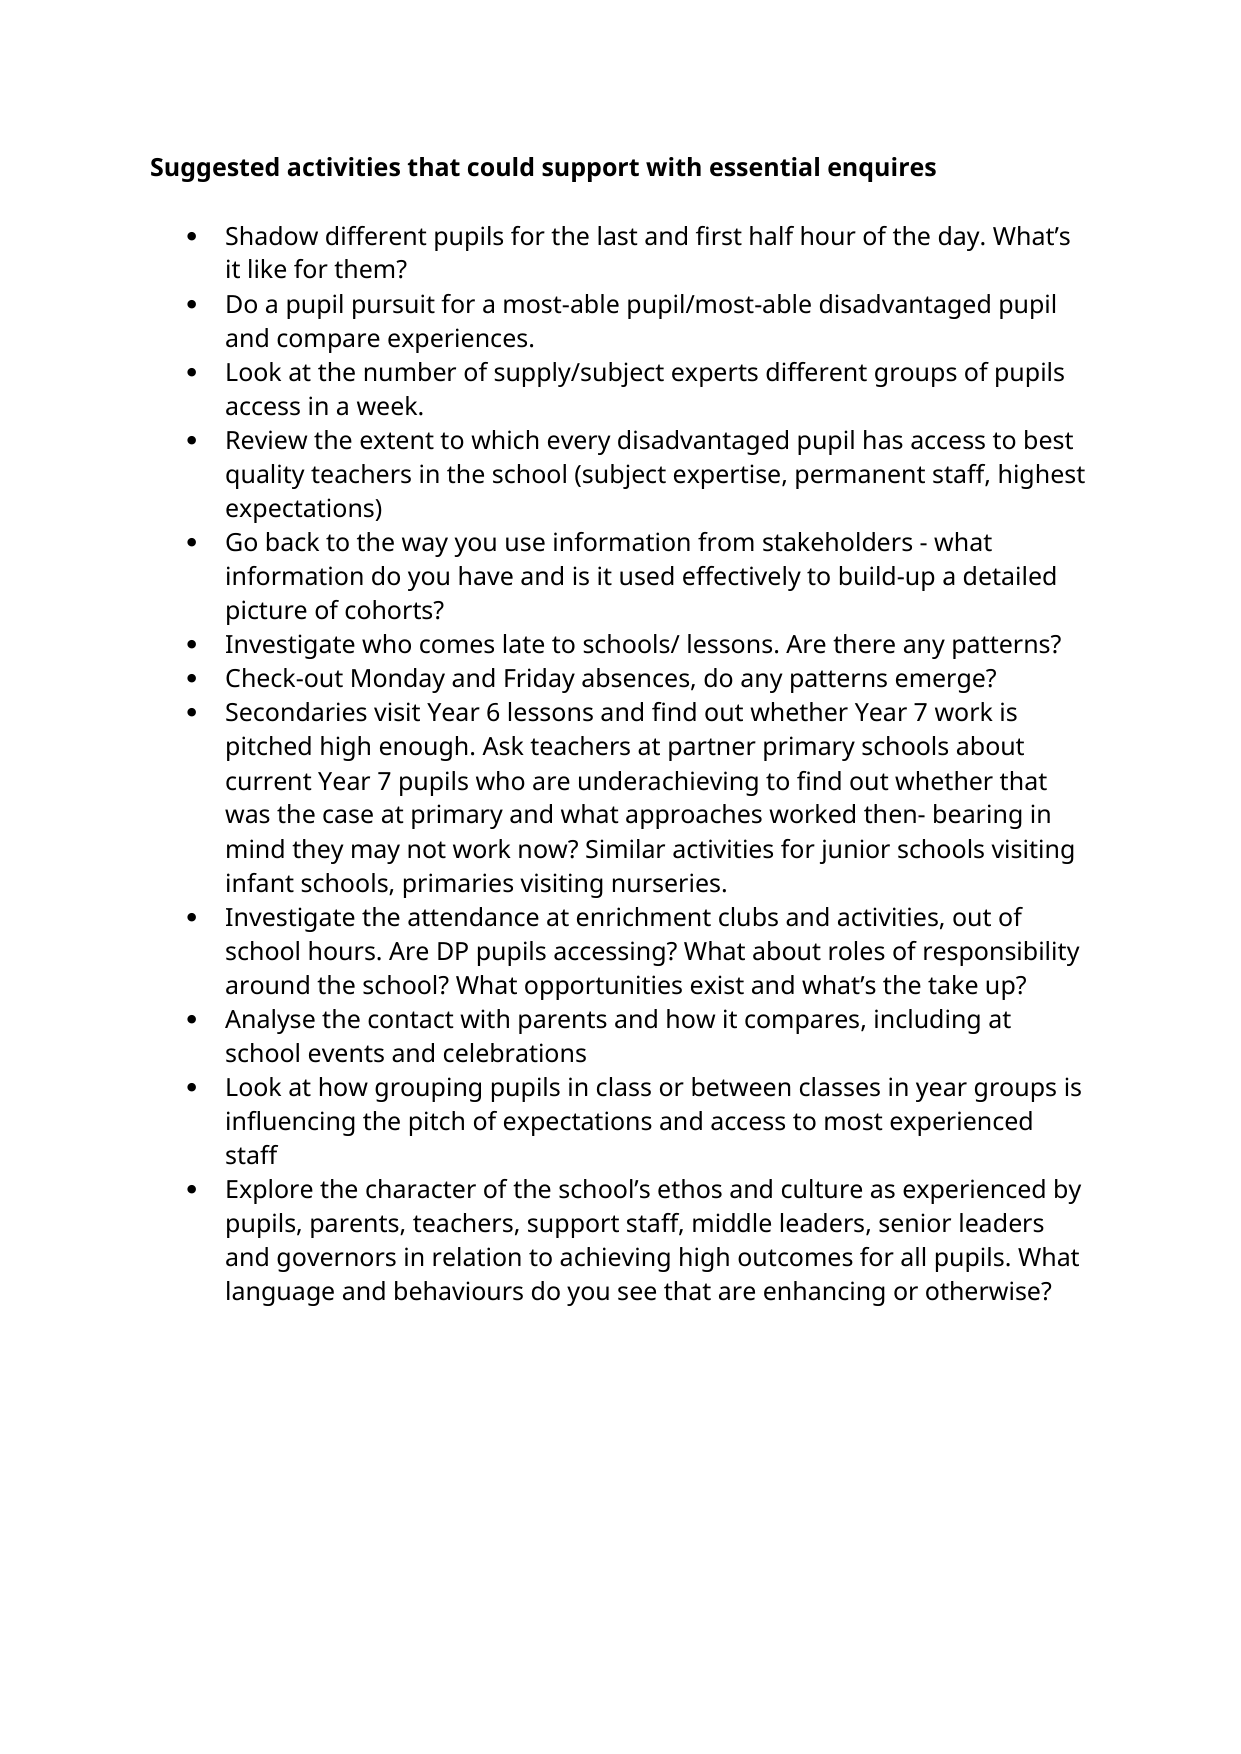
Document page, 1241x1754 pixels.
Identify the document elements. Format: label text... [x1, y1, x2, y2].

list Investigate who comes late to schools/ lessons. Are there any patterns? [187, 627, 1090, 661]
list Look at how grouping pupils in class or between classes in year groups is influencing the pitch of expectations and access to most experienced staff [187, 1070, 1090, 1172]
list Secondaries visit Year 6 lessons and find out whether Year 7 work is pitched high enough. Ask teachers at partner primary schools about current Year 7 pupils who are underachieving to find out whether that was the case at primary and what approaches worked then- bearing in mind they may not work now? Similar activities for junior schools visiting infant schools, primaries visiting nurseries. [187, 695, 1090, 899]
list Shadow different pupils for the last and first half hour of the day. What’s it like for them? [187, 218, 1090, 286]
list Go back to the way you use information from stakeholders - what information do you have and is it used effectively to build-up a detailed picture of cohorts? [187, 525, 1090, 627]
list Investigate the attendance at enrichment clubs and activities, out of school hours. Are DP pupils accessing? What about roles of responsibility around the school? What opportunities exist and what’s the take up? [187, 899, 1090, 1002]
list Explore the character of the school’s ethos and culture as experienced by pupils, parents, teachers, support staff, middle leaders, senior leaders and governors in relation to achieving high outcomes for all pupils. What language and behaviours do you see that are enhancing or otherwise? [187, 1172, 1090, 1308]
text Suggested activities that could support with essential enquires [150, 150, 1090, 184]
list Look at the number of supply/subject experts different groups of pupils access in a week. [187, 354, 1090, 422]
list Review the extent to which every disadvantaged pupil has access to best quality teachers in the school (subject expertise, permanent staff, highest expectations) [187, 422, 1090, 525]
list Do a pupil pursuit for a most-able pupil/most-able disadvantaged pupil and compare experiences. [187, 286, 1090, 354]
list Analyse the contact with parents and how it compares, including at school events and celebrations [187, 1002, 1090, 1070]
list Check-out Monday and Friday absences, do any patterns emerge? [187, 661, 1090, 695]
